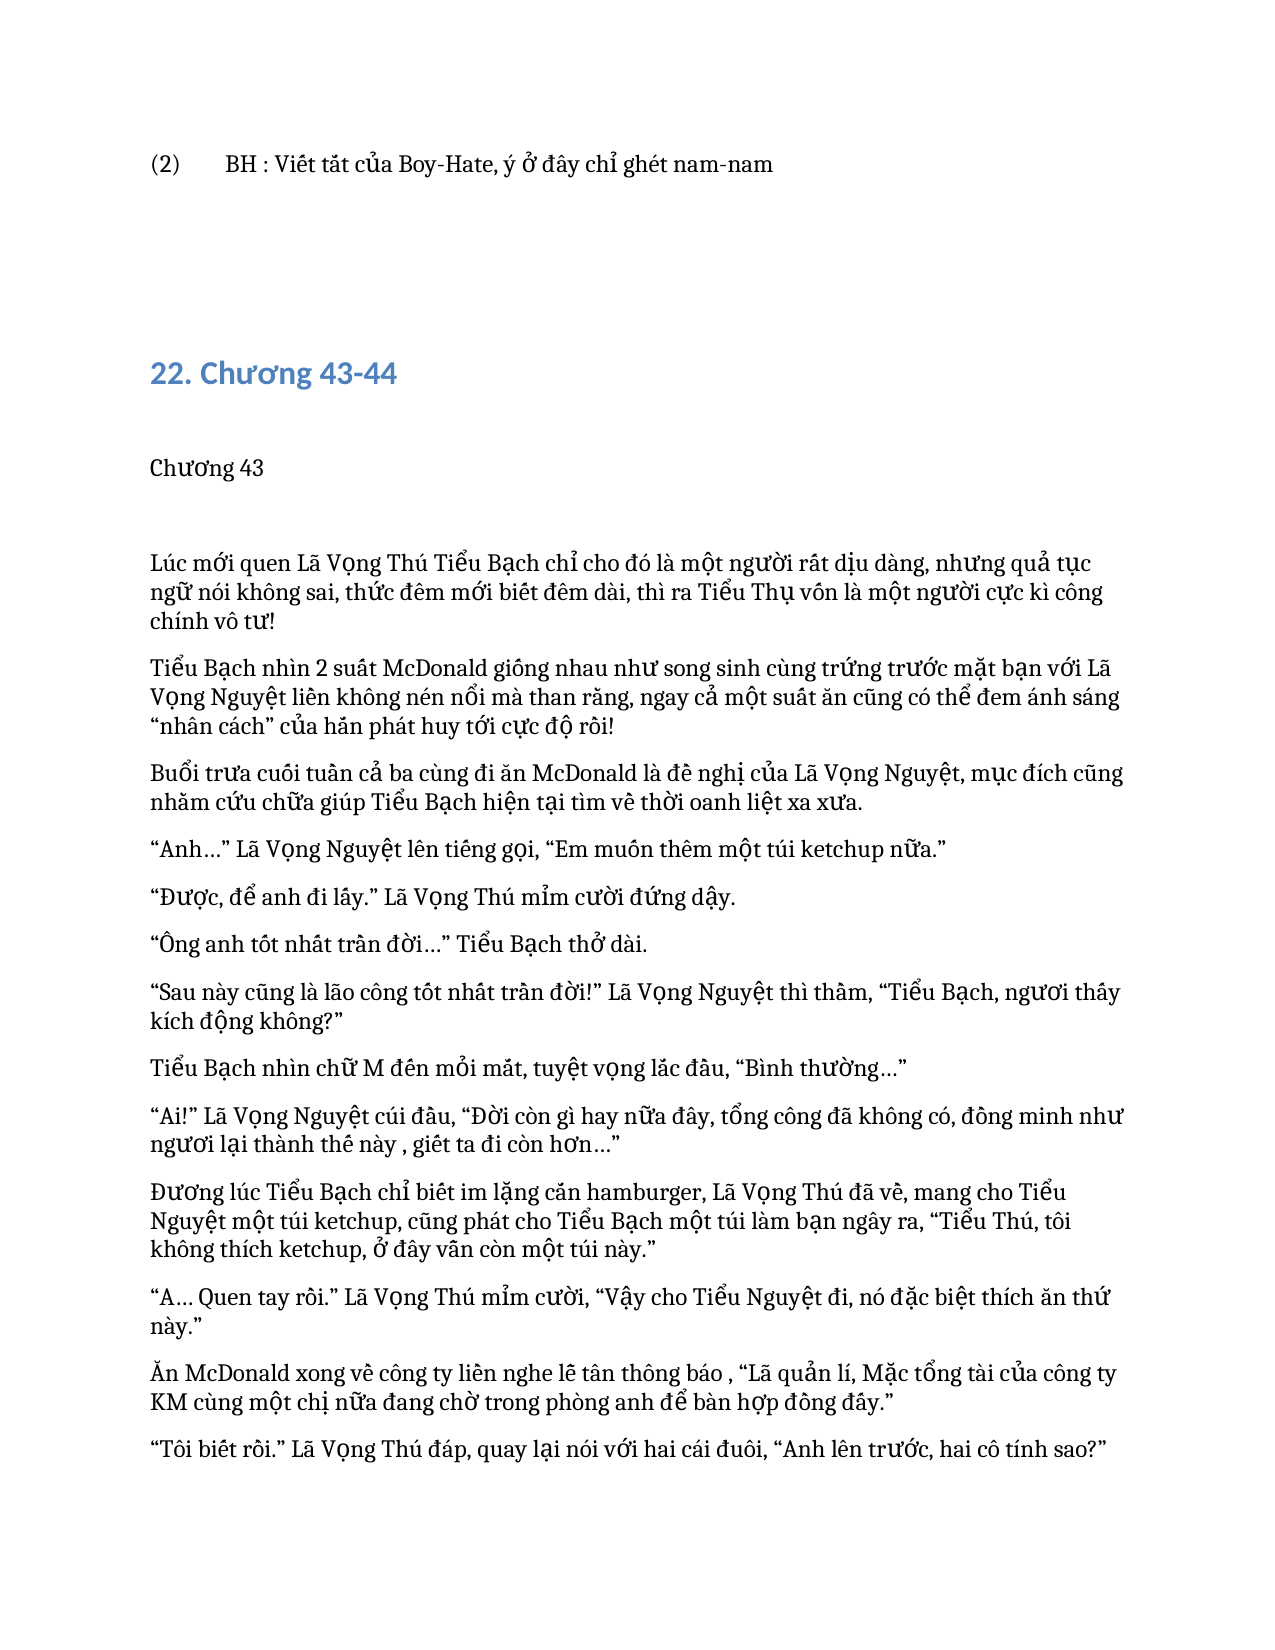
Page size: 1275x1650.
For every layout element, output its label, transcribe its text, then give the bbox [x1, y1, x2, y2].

text “Được, để anh đi lấy.” Lã Vọng Thú mỉm cười đứng dậy. [150, 883, 1125, 912]
text Đương lúc Tiểu Bạch chỉ biết im lặng cắn hamburger, Lã Vọng Thú đã về, mang cho Tiểu Nguyệt một túi ketchup, cũng phát cho Tiểu Bạch một túi làm bạn ngây ra, “Tiểu Thú, tôi không thích ketchup, ở đây vẫn còn một túi này.” [150, 1178, 1125, 1264]
text “Anh…” Lã Vọng Nguyệt lên tiếng gọi, “Em muốn thêm một túi ketchup nữa.” [150, 835, 1125, 864]
text “Ai!” Lã Vọng Nguyệt cúi đầu, “Đời còn gì hay nữa đây, tổng công đã không có, đồng minh như ngươi lại thành thế này , giết ta đi còn hơn…” [150, 1102, 1125, 1159]
text “Ông anh tốt nhất trần đời…” Tiểu Bạch thở dài. [150, 930, 1125, 959]
text (2) BH : Viết tắt của Boy-Hate, ý ở đây chỉ ghét nam-nam [150, 150, 1125, 179]
text “Tôi biết rồi.” Lã Vọng Thú đáp, quay lại nói với hai cái đuôi, “Anh lên trước, hai cô tính sao?” [150, 1435, 1125, 1464]
text “Sau này cũng là lão công tốt nhất trần đời!” Lã Vọng Nguyệt thì thầm, “Tiểu Bạch, ngươi thấy kích động không?” [150, 978, 1125, 1035]
subtitle 22. Chương 43-44 [150, 352, 1125, 393]
text Ăn McDonald xong về công ty liền nghe lễ tân thông báo , “Lã quản lí, Mặc tổng tài của công ty KM cùng một chị nữa đang chờ trong phòng anh để bàn hợp đồng đấy.” [150, 1359, 1125, 1417]
text Lúc mới quen Lã Vọng Thú Tiểu Bạch chỉ cho đó là một người rất dịu dàng, nhưng quả tục ngữ nói không sai, thức đêm mới biết đêm dài, thì ra Tiểu Thụ vốn là một người cực kì công chính vô tư! [150, 549, 1125, 635]
text Chương 43 [150, 397, 1125, 483]
text Tiểu Bạch nhìn 2 suất McDonald giống nhau như song sinh cùng trứng trước mặt bạn với Lã Vọng Nguyệt liền không nén nổi mà than rằng, ngay cả một suất ăn cũng có thể đem ánh sáng “nhân cách” của hắn phát huy tới cực độ rồi! [150, 654, 1125, 740]
text “A… Quen tay rồi.” Lã Vọng Thú mỉm cười, “Vậy cho Tiểu Nguyệt đi, nó đặc biệt thích ăn thứ này.” [150, 1283, 1125, 1340]
text Buổi trưa cuối tuần cả ba cùng đi ăn McDonald là đề nghị của Lã Vọng Nguyệt, mục đích cũng nhằm cứu chữa giúp Tiểu Bạch hiện tại tìm về thời oanh liệt xa xưa. [150, 759, 1125, 817]
text Tiểu Bạch nhìn chữ M đến mỏi mắt, tuyệt vọng lắc đầu, “Bình thường…” [150, 1054, 1125, 1083]
